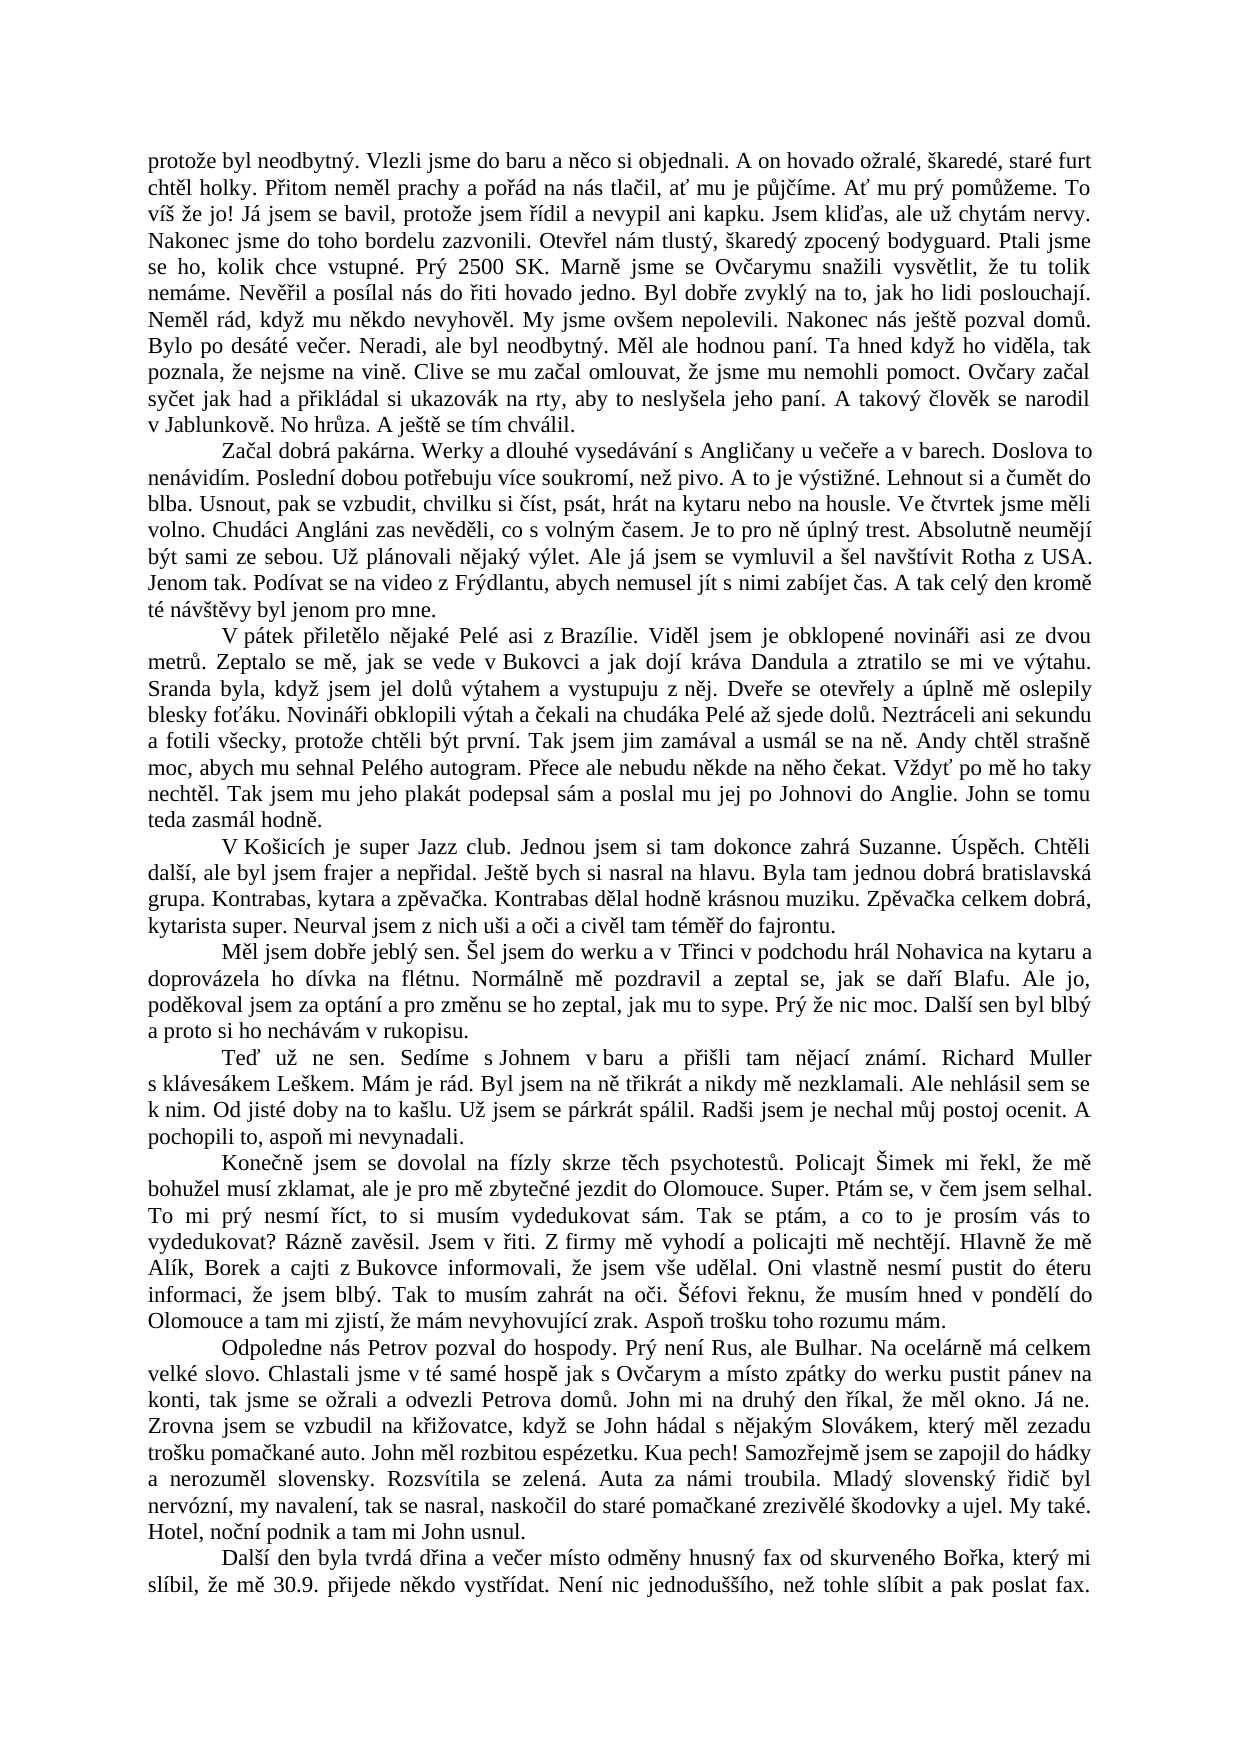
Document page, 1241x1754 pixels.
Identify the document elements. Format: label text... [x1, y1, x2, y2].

text Teď už ne sen. Sedíme s Johnem v baru a přišli tam nějací známí. Richard Muller s klávesákem Leškem. Mám je rád. Byl jsem na ně třikrát a nikdy mě nezklamali. Ale nehlásil sem se k nim. Od jisté doby na to kašlu. Už jsem se párkrát spálil. Radši jsem je nechal můj postoj ocenit. A pochopili to, aspoň mi nevynadali. [148, 1044, 1093, 1149]
text Měl jsem dobře jeblý sen. Šel jsem do werku a v Třinci v podchodu hrál Nohavica na kytaru a doprovázela ho dívka na flétnu. Normálně mě pozdravil a zeptal se, jak se daří Blafu. Ale jo, poděkoval jsem za optání a pro změnu se ho zeptal, jak mu to sype. Prý že nic moc. Další sen byl blbý a proto si ho nechávám v rukopisu. [148, 938, 1093, 1044]
text Odpoledne nás Petrov pozval do hospody. Prý není Rus, ale Bulhar. Na ocelárně má celkem velké slovo. Chlastali jsme v té samé hospě jak s Ovčarym a místo zpátky do werku pustit pánev na konti, tak jsme se ožrali a odvezli Petrova domů. John mi na druhý den říkal, že měl okno. Já ne. Zrovna jsem se vzbudil na křižovatce, když se John hádal s nějakým Slovákem, který měl zezadu trošku pomačkané auto. John měl rozbitou espézetku. Kua pech! Samozřejmě jsem se zapojil do hádky a nerozuměl slovensky. Rozsvítila se zelená. Auta za námi troubila. Mladý slovenský řidič byl nervózní, my navalení, tak se nasral, naskočil do staré pomačkané zrezivělé škodovky a ujel. My také. Hotel, noční podnik a tam mi John usnul. [148, 1333, 1093, 1544]
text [148, 1544, 1093, 1597]
text V Košicích je super Jazz club. Jednou jsem si tam dokonce zahrá Suzanne. Úspěch. Chtěli další, ale byl jsem frajer a nepřidal. Ještě bych si nasral na hlavu. Byla tam jednou dobrá bratislavská grupa. Kontrabas, kytara a zpěvačka. Kontrabas dělal hodně krásnou muziku. Zpěvačka celkem dobrá, kytarista super. Neurval jsem z nich uši a oči a civěl tam téměř do fajrontu. [148, 833, 1093, 938]
text Začal dobrá pakárna. Werky a dlouhé vysedávání s Angličany u večeře a v barech. Doslova to nenávidím. Poslední dobou potřebuju více soukromí, než pivo. A to je výstižné. Lehnout si a čumět do blba. Usnout, pak se vzbudit, chvilku si číst, psát, hrát na kytaru nebo na housle. Ve čtvrtek jsme měli volno. Chudáci Angláni zas nevěděli, co s volným časem. Je to pro ně úplný trest. Absolutně neumějí být sami ze sebou. Už plánovali nějaký výlet. Ale já jsem se vymluvil a šel navštívit Rotha z USA. Jenom tak. Podívat se na video z Frýdlantu, abych nemusel jít s nimi zabíjet čas. A tak celý den kromě té návštěvy byl jenom pro mne. [148, 437, 1093, 622]
text V pátek přiletělo nějaké Pelé asi z Brazílie. Viděl jsem je obklopené novináři asi ze dvou metrů. Zeptalo se mě, jak se vede v Bukovci a jak dojí kráva Dandula a ztratilo se mi ve výtahu. Sranda byla, když jsem jel dolů výtahem a vystupuju z něj. Dveře se otevřely a úplně mě oslepily blesky foťáku. Novináři obklopili výtah a čekali na chudáka Pelé až sjede dolů. Neztráceli ani sekundu a fotili všecky, protože chtěli být první. Tak jsem jim zamával a usmál se na ně. Andy chtěl strašně moc, abych mu sehnal Pelého autogram. Přece ale nebudu někde na něho čekat. Vždyť po mě ho taky nechtěl. Tak jsem mu jeho plakát podepsal sám a poslal mu jej po Johnovi do Anglie. John se tomu teda zasmál hodně. [148, 622, 1093, 833]
text Konečně jsem se dovolal na fízly skrze těch psychotestů. Policajt Šimek mi řekl, že mě bohužel musí zklamat, ale je pro mě zbytečné jezdit do Olomouce. Super. Ptám se, v čem jsem selhal. To mi prý nesmí říct, to si musím vydedukovat sám. Tak se ptám, a co to je prosím vás to vydedukovat? Rázně zavěsil. Jsem v řiti. Z firmy mě vyhodí a policajti mě nechtějí. Hlavně že mě Alík, Borek a cajti z Bukovce informovali, že jsem vše udělal. Oni vlastně nesmí pustit do éteru informaci, že jsem blbý. Tak to musím zahrát na oči. Šéfovi řeknu, že musím hned v pondělí do Olomouce a tam mi zjistí, že mám nevyhovující zrak. Aspoň trošku toho rozumu mám. [148, 1149, 1093, 1333]
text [148, 148, 1093, 437]
